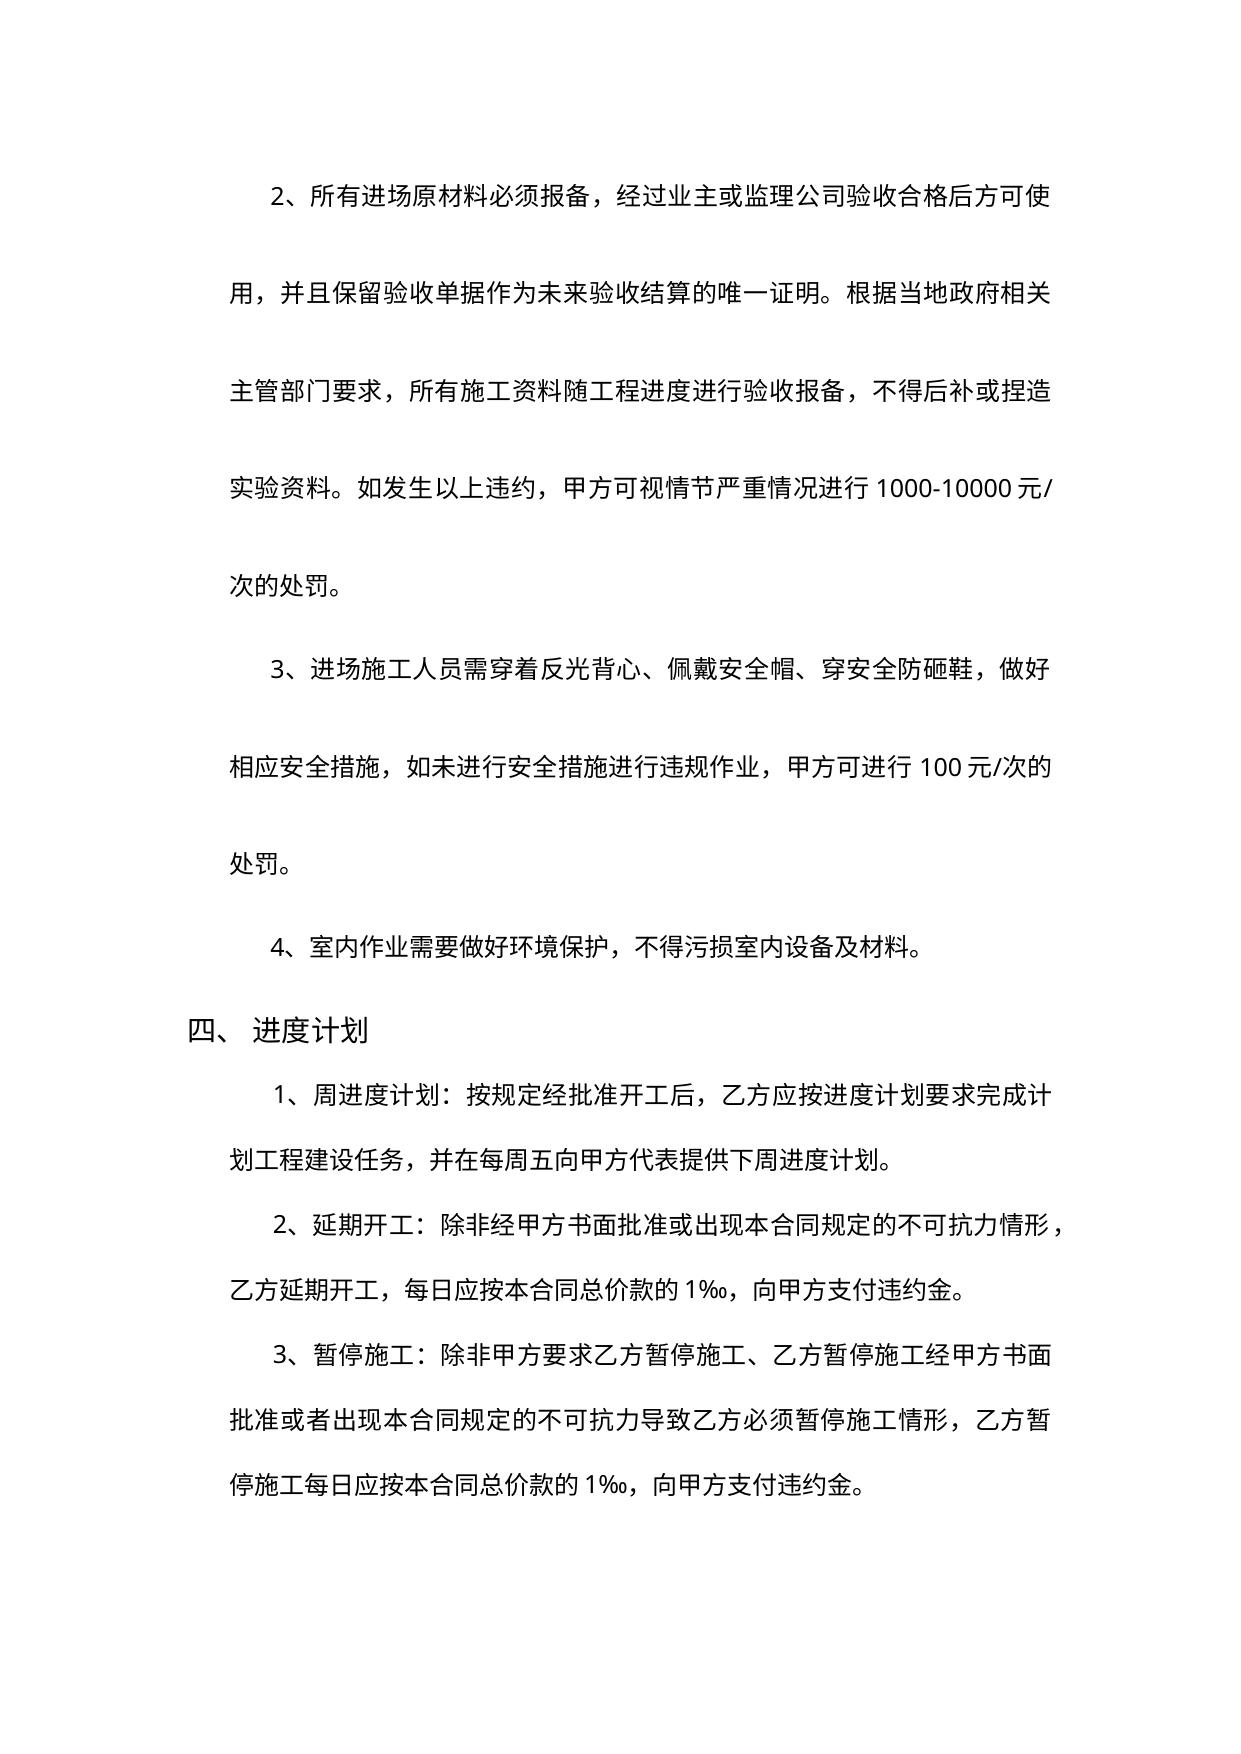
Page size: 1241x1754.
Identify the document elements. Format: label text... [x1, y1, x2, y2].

text 4、室内作业需要做好环境保护，不得污损室内设备及材料。 [229, 913, 1053, 978]
text 2、所有进场原材料必须报备，经过业主或监理公司验收合格后方可使用，并且保留验收单据作为未来验收结算的唯一证明。根据当地政府相关主管部门要求，所有施工资料随工程进度进行验收报备，不得后补或捏造实验资料。如发生以上违约，甲方可视情节严重情况进行1000-10000元/次的处罚。 [229, 162, 1053, 617]
list 进度计划 [187, 996, 1053, 1061]
text 3、暂停施工：除非甲方要求乙方暂停施工、乙方暂停施工经甲方书面批准或者出现本合同规定的不可抗力导致乙方必须暂停施工情形，乙方暂停施工每日应按本合同总价款的1‰，向甲方支付违约金。 [229, 1321, 1053, 1516]
text 1、周进度计划：按规定经批准开工后，乙方应按进度计划要求完成计划工程建设任务，并在每周五向甲方代表提供下周进度计划。 [229, 1061, 1053, 1191]
text 2、延期开工：除非经甲方书面批准或出现本合同规定的不可抗力情形，乙方延期开工，每日应按本合同总价款的1‰，向甲方支付违约金。 [229, 1191, 1053, 1321]
text 3、进场施工人员需穿着反光背心、佩戴安全帽、穿安全防砸鞋，做好相应安全措施，如未进行安全措施进行违规作业，甲方可进行100元/次的处罚。 [229, 635, 1053, 895]
